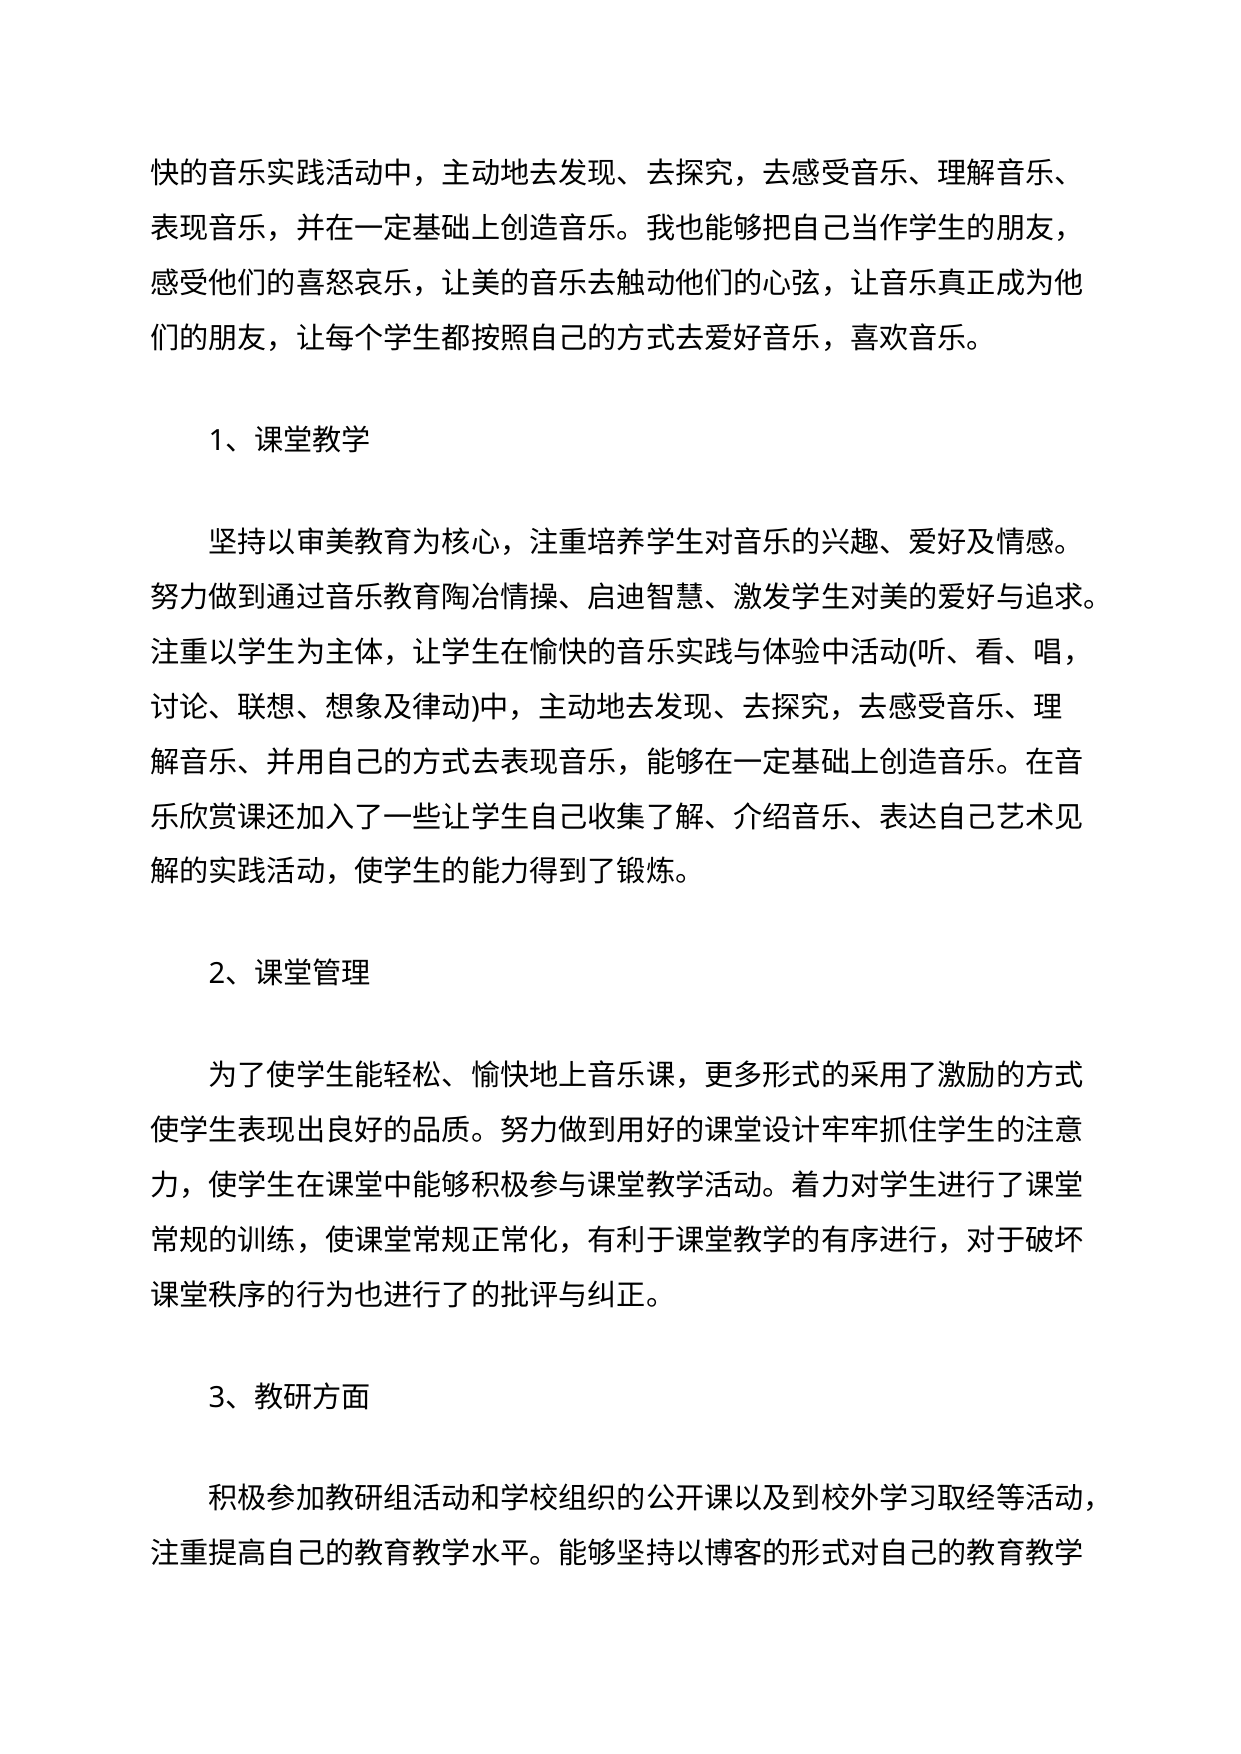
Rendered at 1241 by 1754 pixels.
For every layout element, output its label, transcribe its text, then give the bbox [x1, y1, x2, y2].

text 3、教研方面 [150, 1373, 1090, 1416]
text 2、课堂管理 [150, 950, 1090, 992]
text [150, 150, 1090, 357]
text 为了使学生能轻松、愉快地上音乐课，更多形式的采用了激励的方式使学生表现出良好的品质。努力做到用好的课堂设计牢牢抓住学生的注意力，使学生在课堂中能够积极参与课堂教学活动。着力对学生进行了课堂常规的训练，使课堂常规正常化，有利于课堂教学的有序进行，对于破坏课堂秩序的行为也进行了的批评与纠正。 [150, 1052, 1090, 1314]
text 坚持以审美教育为核心，注重培养学生对音乐的兴趣、爱好及情感。努力做到通过音乐教育陶冶情操、启迪智慧、激发学生对美的爱好与追求。注重以学生为主体，让学生在愉快的音乐实践与体验中活动(听、看、唱，讨论、联想、想象及律动)中，主动地去发现、去探究，去感受音乐、理解音乐、并用自己的方式去表现音乐，能够在一定基础上创造音乐。在音乐欣赏课还加入了一些让学生自己收集了解、介绍音乐、表达自己艺术见解的实践活动，使学生的能力得到了锻炼。 [150, 518, 1090, 890]
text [150, 1475, 1090, 1572]
text 1、课堂教学 [150, 416, 1090, 459]
